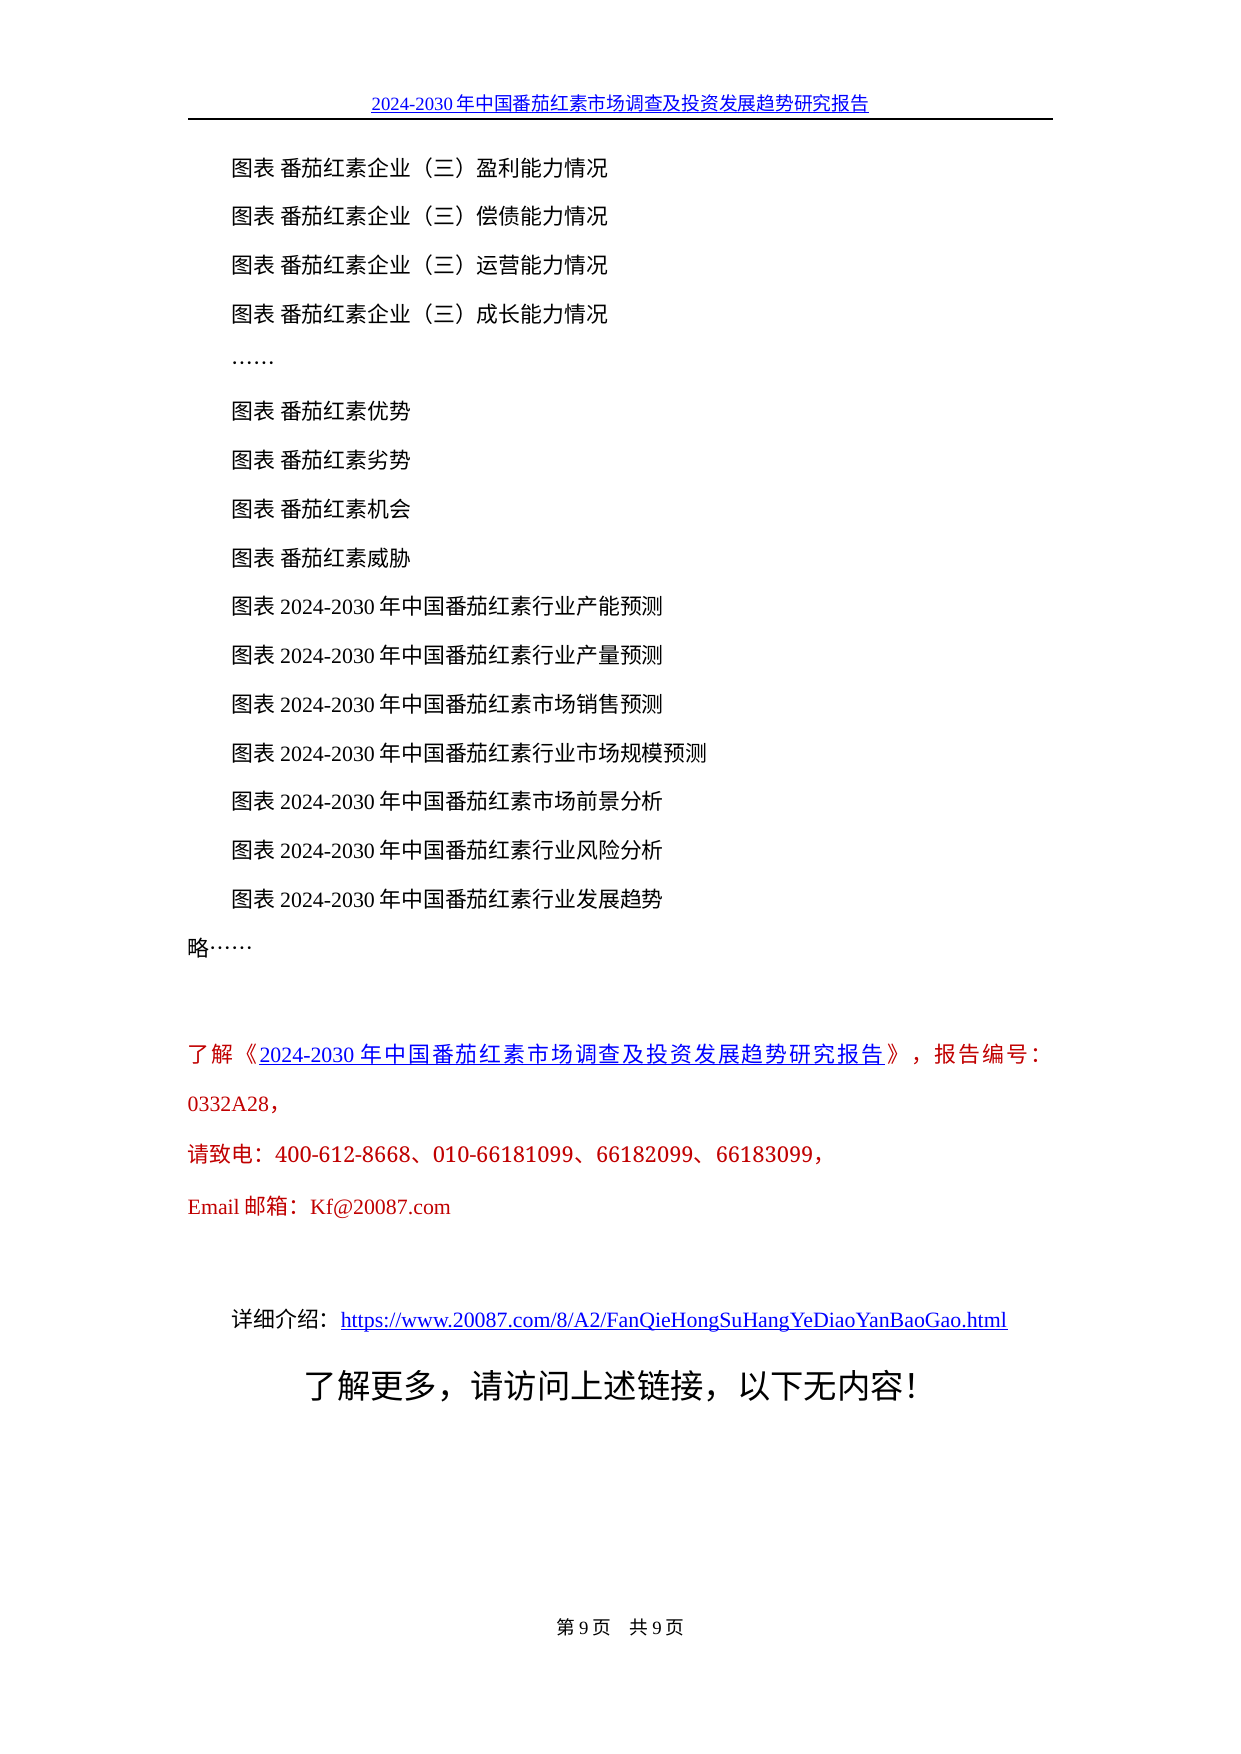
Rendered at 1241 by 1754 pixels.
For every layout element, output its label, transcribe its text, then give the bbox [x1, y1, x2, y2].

text 详细介绍：https://www.20087.com/8/A2/FanQieHongSuHangYeDiaoYanBaoGao.html [187, 1301, 1053, 1334]
text 请致电：400-612-8668、010-66181099、66182099、66183099， [187, 1137, 1053, 1169]
text 了解《2024-2030年中国番茄红素市场调查及投资发展趋势研究报告》，报告编号：0332A28， [187, 1037, 1053, 1118]
text Email邮箱：Kf@20087.com [187, 1188, 1053, 1221]
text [187, 150, 1053, 963]
title 了解更多，请访问上述链接，以下无内容！ [187, 1351, 1053, 1416]
